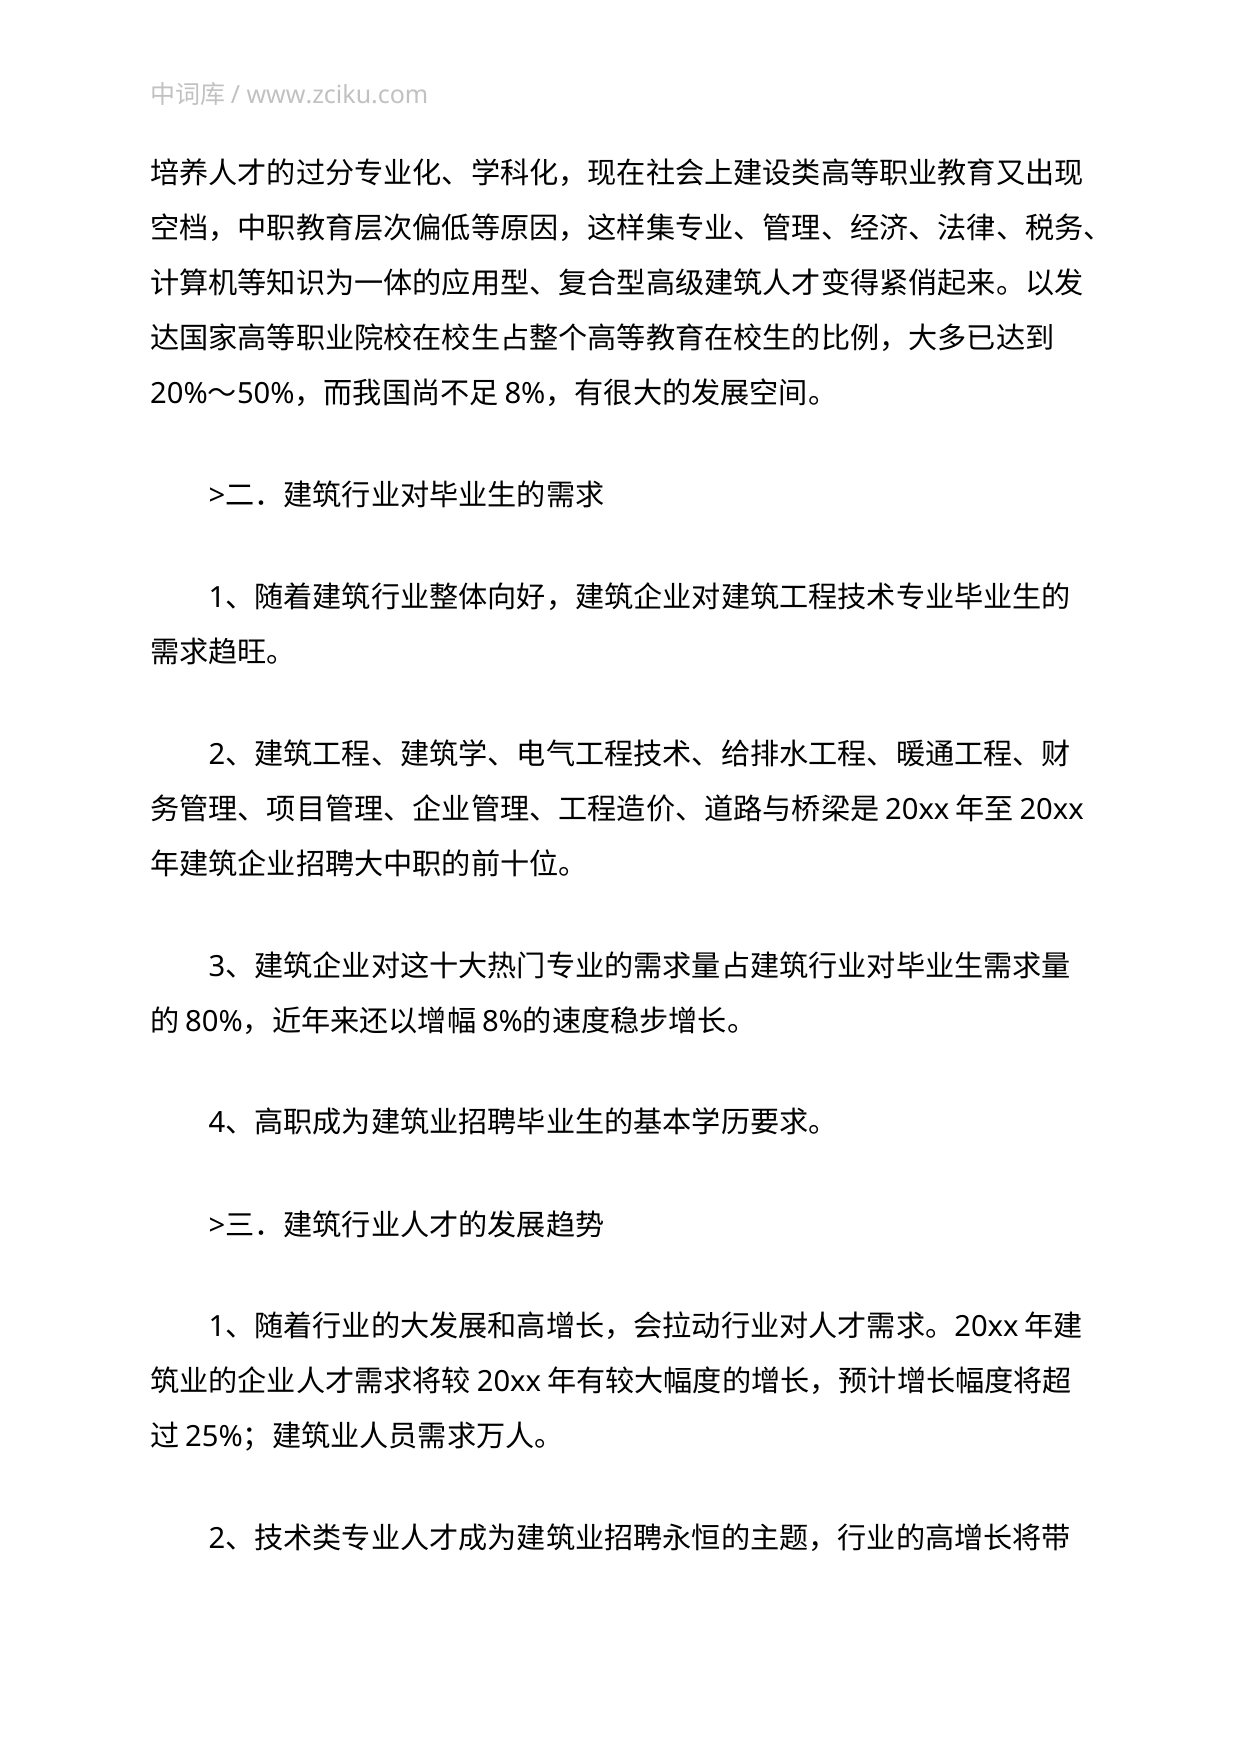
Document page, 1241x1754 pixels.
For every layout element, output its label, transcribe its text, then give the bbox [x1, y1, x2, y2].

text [150, 1515, 1090, 1557]
text 2、建筑工程、建筑学、电气工程技术、给排水工程、暖通工程、财务管理、项目管理、企业管理、工程造价、道路与桥梁是20xx年至20xx年建筑企业招聘大中职的前十位。 [150, 730, 1090, 883]
text >二．建筑行业对毕业生的需求 [150, 472, 1090, 514]
text 4、高职成为建筑业招聘毕业生的基本学历要求。 [150, 1099, 1090, 1141]
text 3、建筑企业对这十大热门专业的需求量占建筑行业对毕业生需求量的80%，近年来还以增幅8%的速度稳步增长。 [150, 942, 1090, 1039]
text 1、随着建筑行业整体向好，建筑企业对建筑工程技术专业毕业生的需求趋旺。 [150, 573, 1090, 671]
text 1、随着行业的大发展和高增长，会拉动行业对人才需求。20xx年建筑业的企业人才需求将较20xx年有较大幅度的增长，预计增长幅度将超过25%；建筑业人员需求万人。 [150, 1303, 1090, 1455]
text >三．建筑行业人才的发展趋势 [150, 1201, 1090, 1243]
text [150, 150, 1090, 412]
